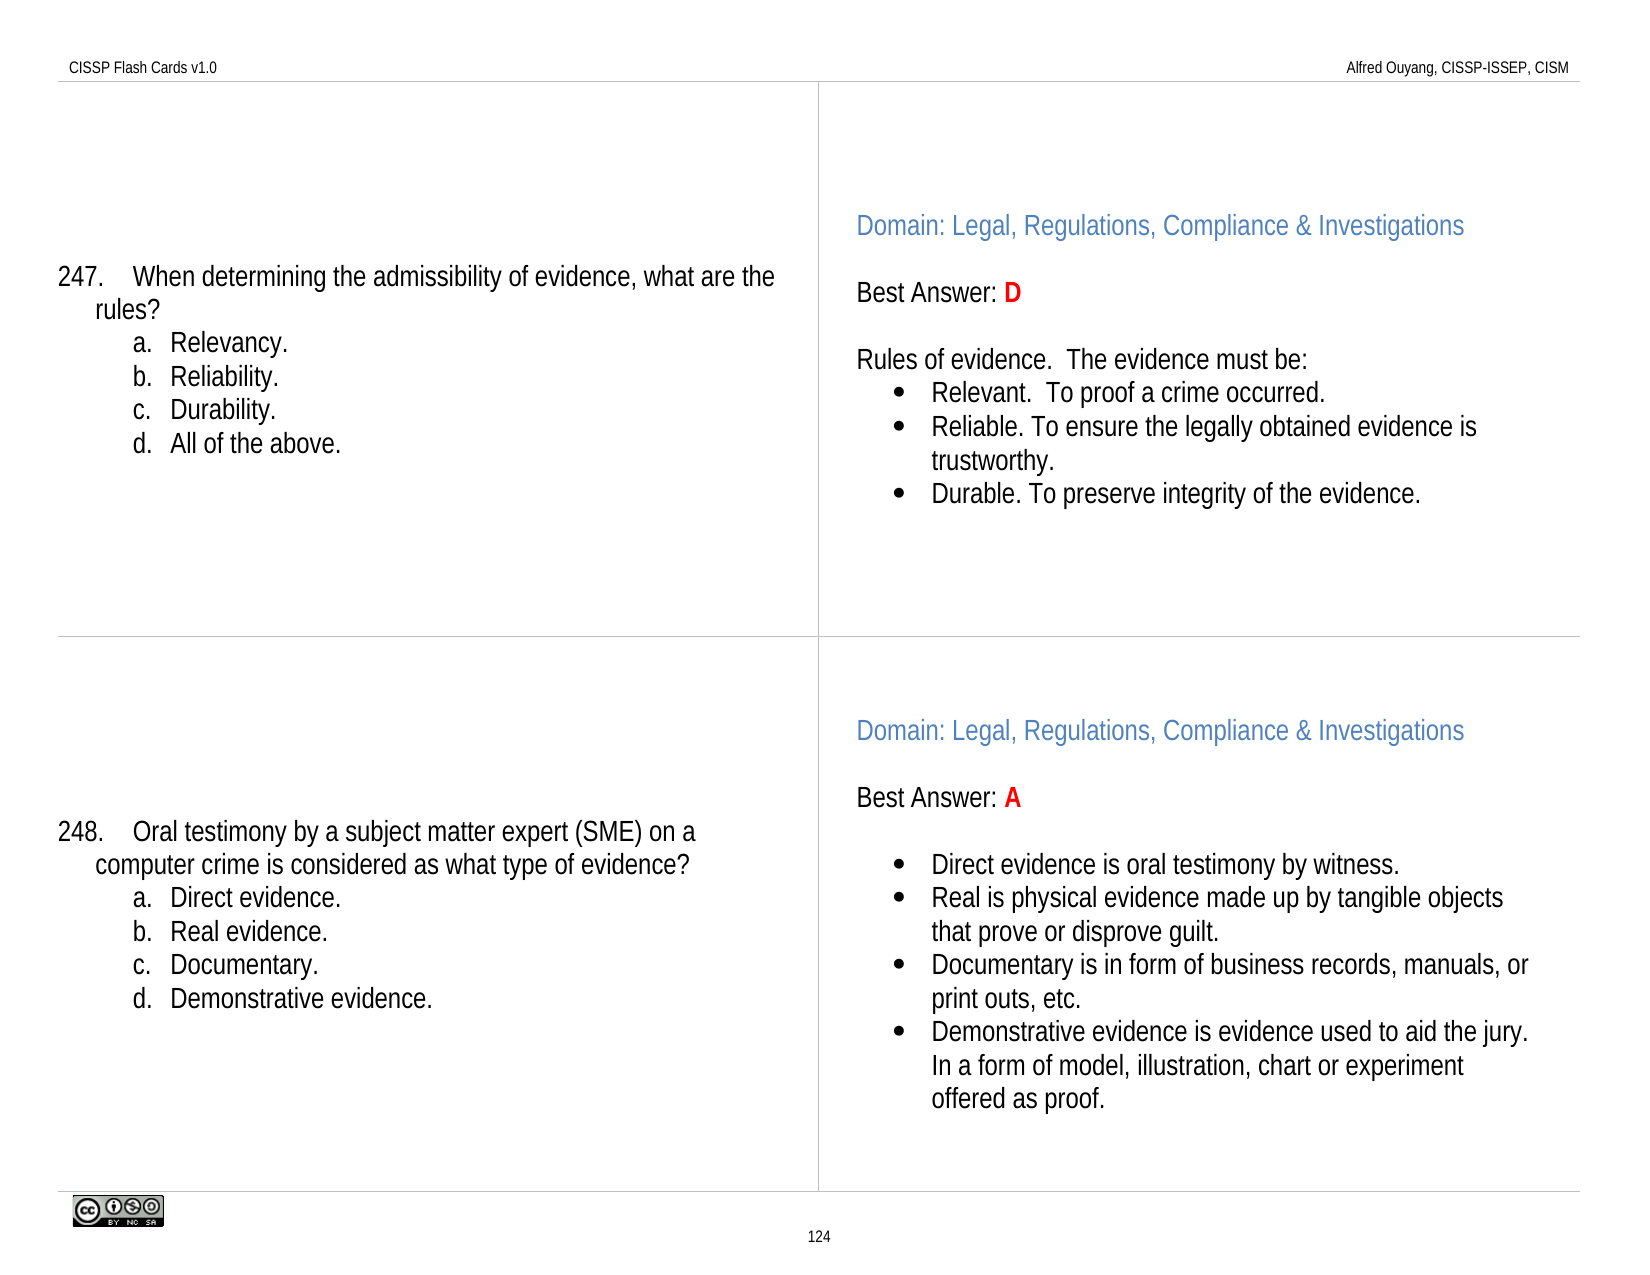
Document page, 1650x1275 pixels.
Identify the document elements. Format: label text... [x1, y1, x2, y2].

table_cell Domain: Legal, Regulations, Compliance & Investigations Best Answer: D Rules of evidence. The evidence must be: Relevant. To proof a crime occurred. Reliable. To ensure the legally obtained evidence is trustworthy. Durable. To preserve integrity of the evidence. [819, 82, 1580, 636]
picture [72, 1195, 164, 1227]
table_cell When determining the admissibility of evidence, what are the rules? Relevancy. Reliability. Durability. All of the above. [58, 82, 818, 636]
table_cell Domain: Legal, Regulations, Compliance & Investigations Best Answer: A Direct evidence is oral testimony by witness. Real is physical evidence made up by tangible objects that prove or disprove guilt. Documentary is in form of business records, manuals, or print outs, etc. Demonstrative evidence is evidence used to aid the jury. In a form of model, illustration, chart or experiment offered as proof. [819, 637, 1580, 1191]
table_cell Oral testimony by a subject matter expert (SME) on a computer crime is considered as what type of evidence? Direct evidence. Real evidence. Documentary. Demonstrative evidence. [58, 637, 818, 1191]
